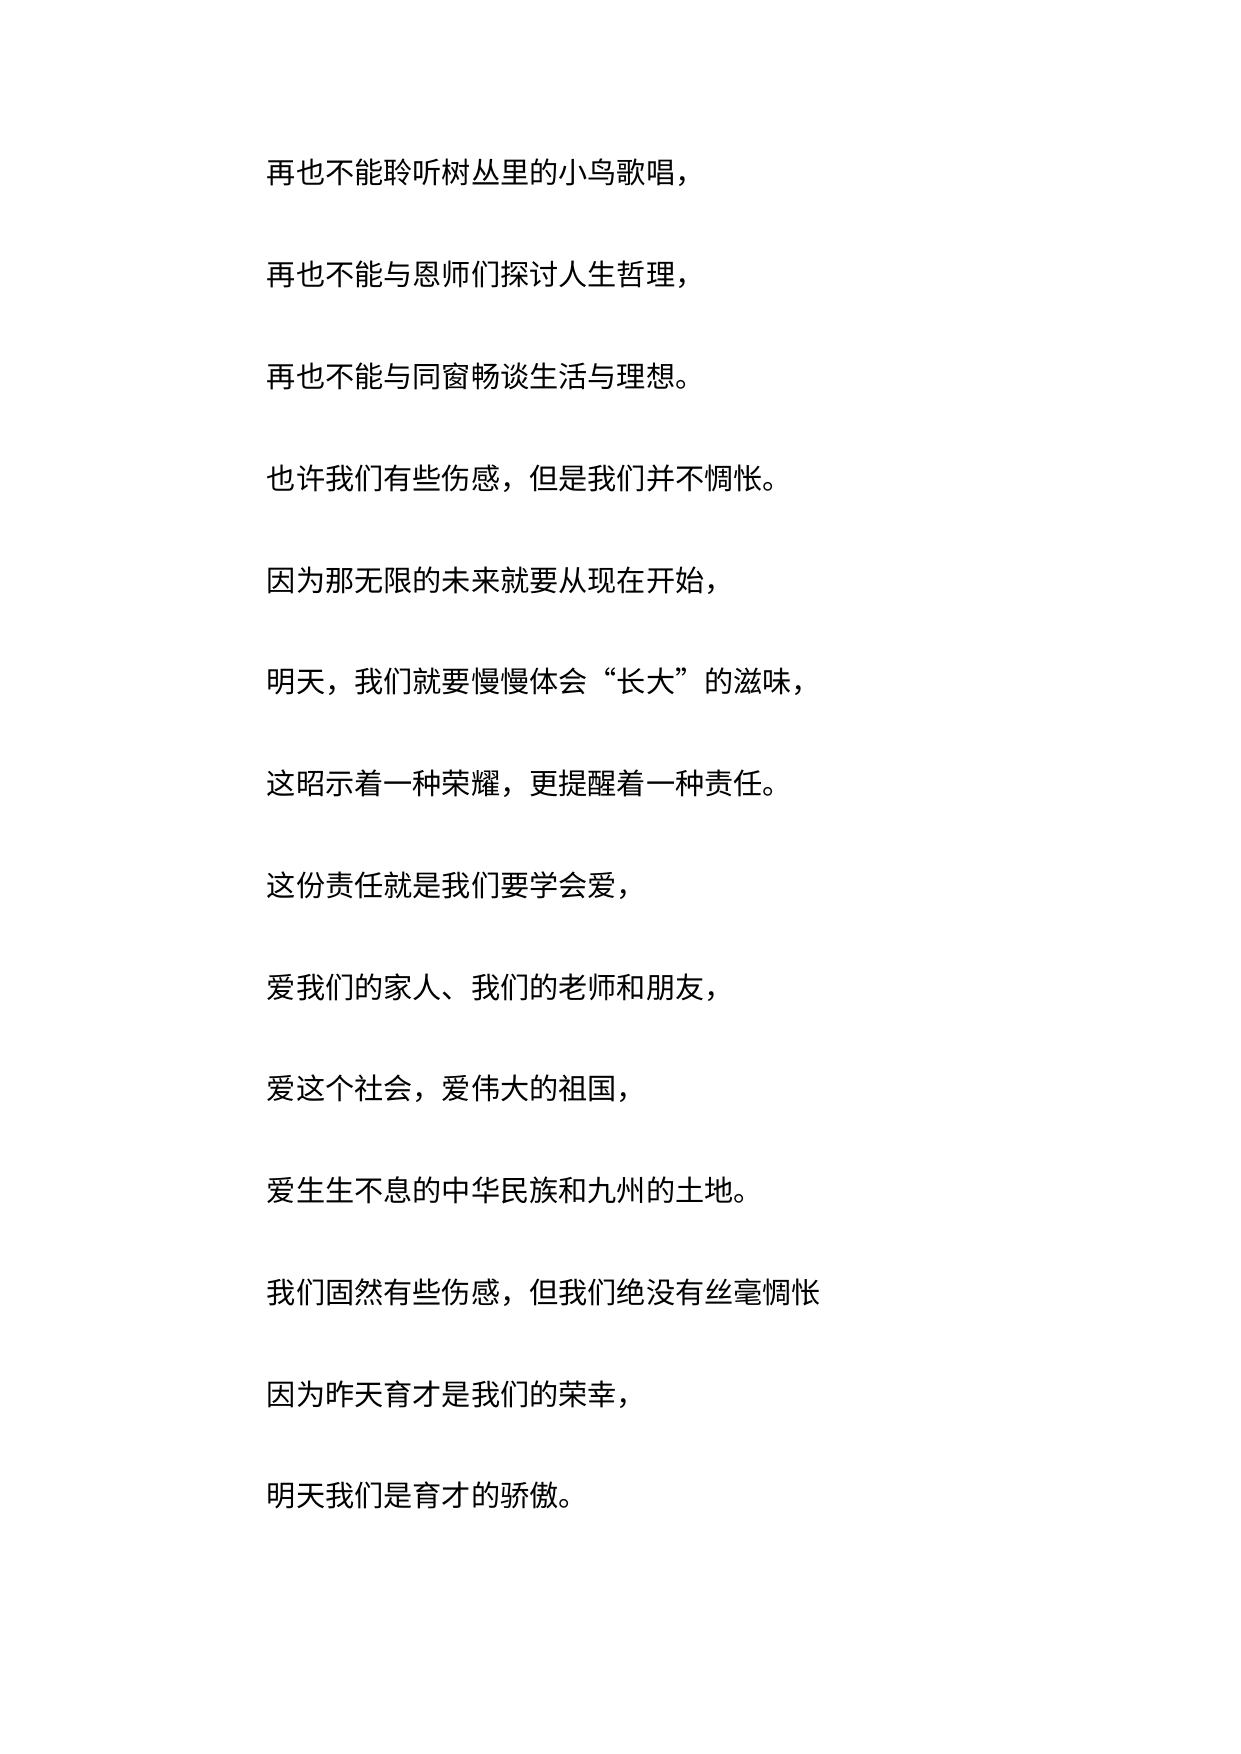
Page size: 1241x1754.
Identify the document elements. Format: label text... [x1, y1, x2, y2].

text 爱我们的家人、我们的老师和朋友， [150, 964, 1090, 1006]
text 也许我们有些伤感，但是我们并不惆怅。 [150, 455, 1090, 498]
text 我们固然有些伤感，但我们绝没有丝毫惆怅 [150, 1269, 1090, 1312]
text 再也不能聆听树丛里的小鸟歌唱， [150, 150, 1090, 192]
text 因为昨天育才是我们的荣幸， [150, 1371, 1090, 1413]
text 再也不能与恩师们探讨人生哲理， [150, 252, 1090, 294]
text 明天我们是育才的骄傲。 [150, 1473, 1090, 1515]
text 这份责任就是我们要学会爱， [150, 862, 1090, 905]
text 明天，我们就要慢慢体会“长大”的滋味， [150, 659, 1090, 701]
text 爱这个社会，爱伟大的祖国， [150, 1066, 1090, 1108]
text 再也不能与同窗畅谈生活与理想。 [150, 353, 1090, 396]
text 爱生生不息的中华民族和九州的土地。 [150, 1168, 1090, 1210]
text 因为那无限的未来就要从现在开始， [150, 557, 1090, 599]
text 这昭示着一种荣耀，更提醒着一种责任。 [150, 761, 1090, 803]
